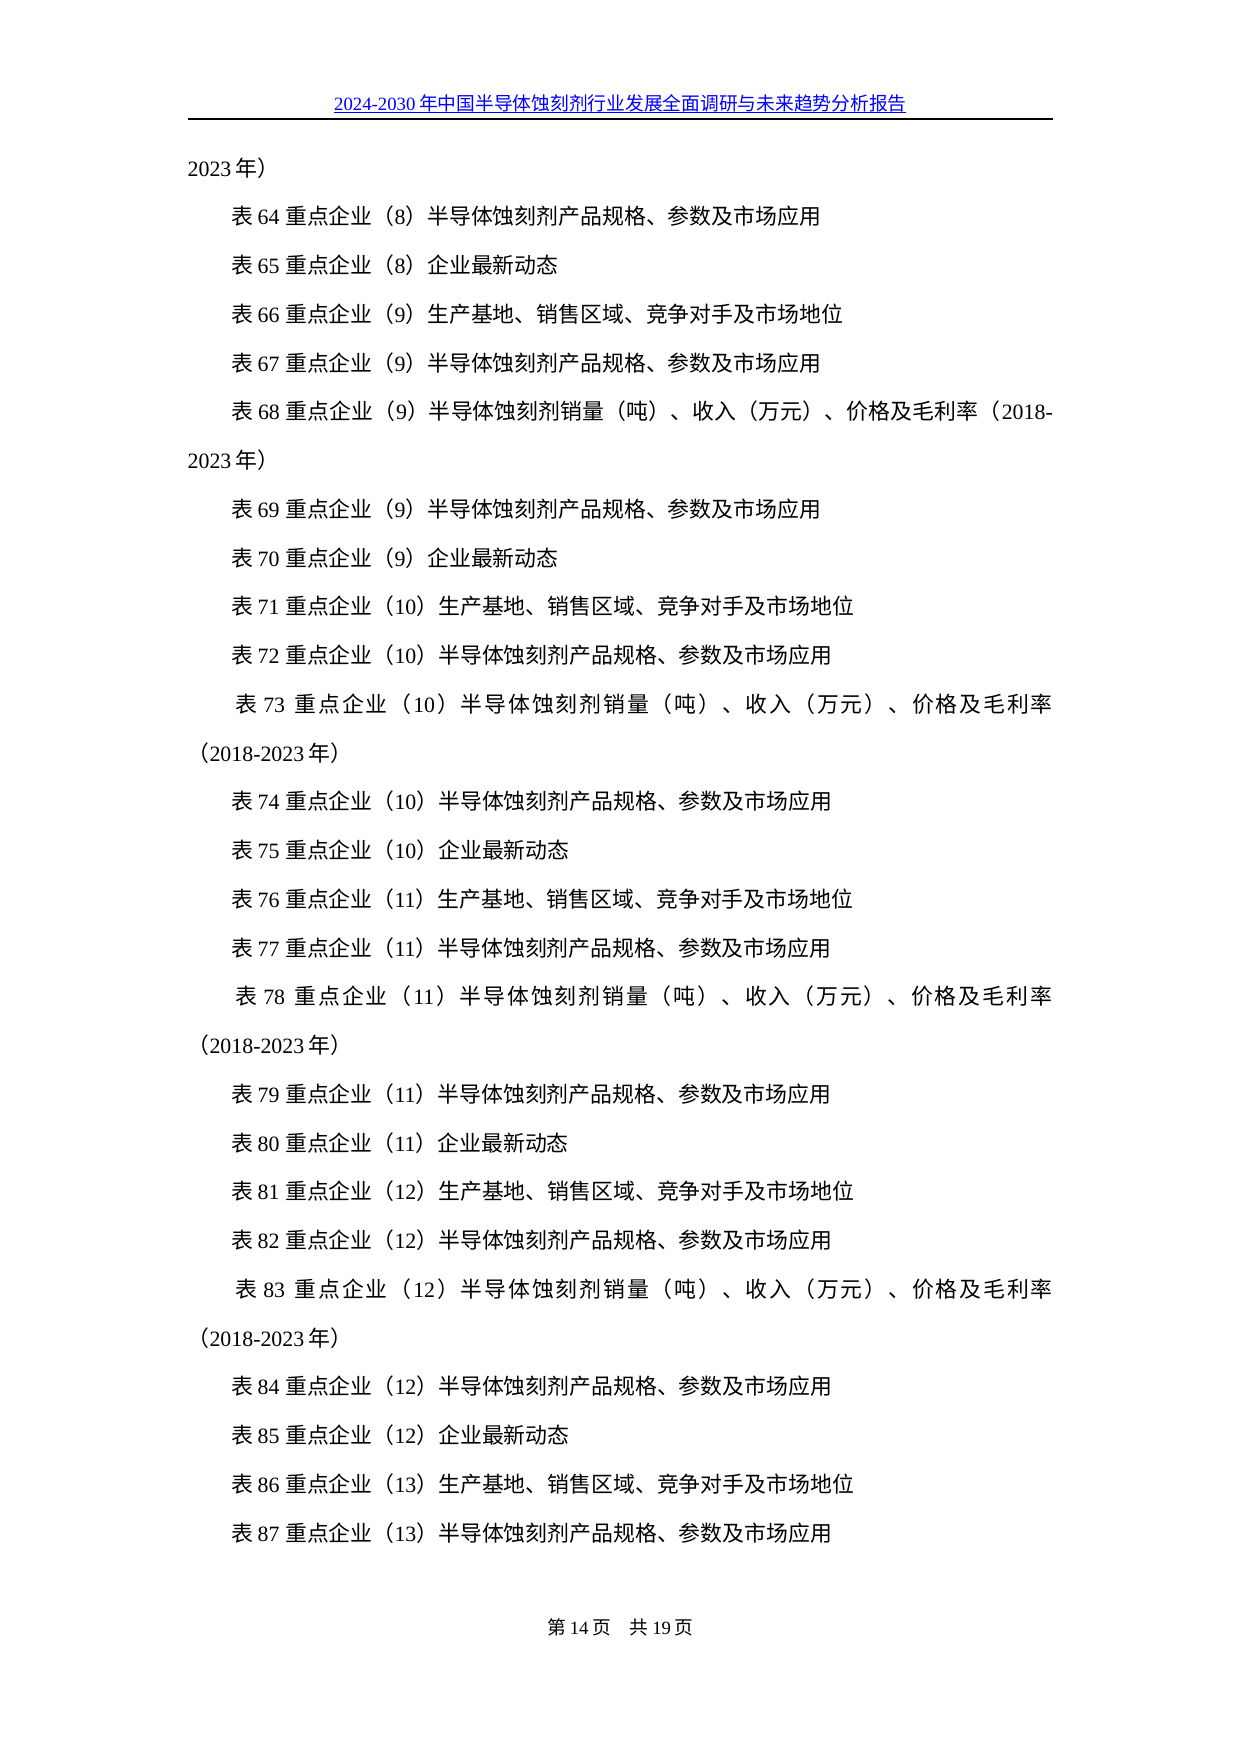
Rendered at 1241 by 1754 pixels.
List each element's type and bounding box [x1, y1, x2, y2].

text [187, 150, 1053, 1548]
